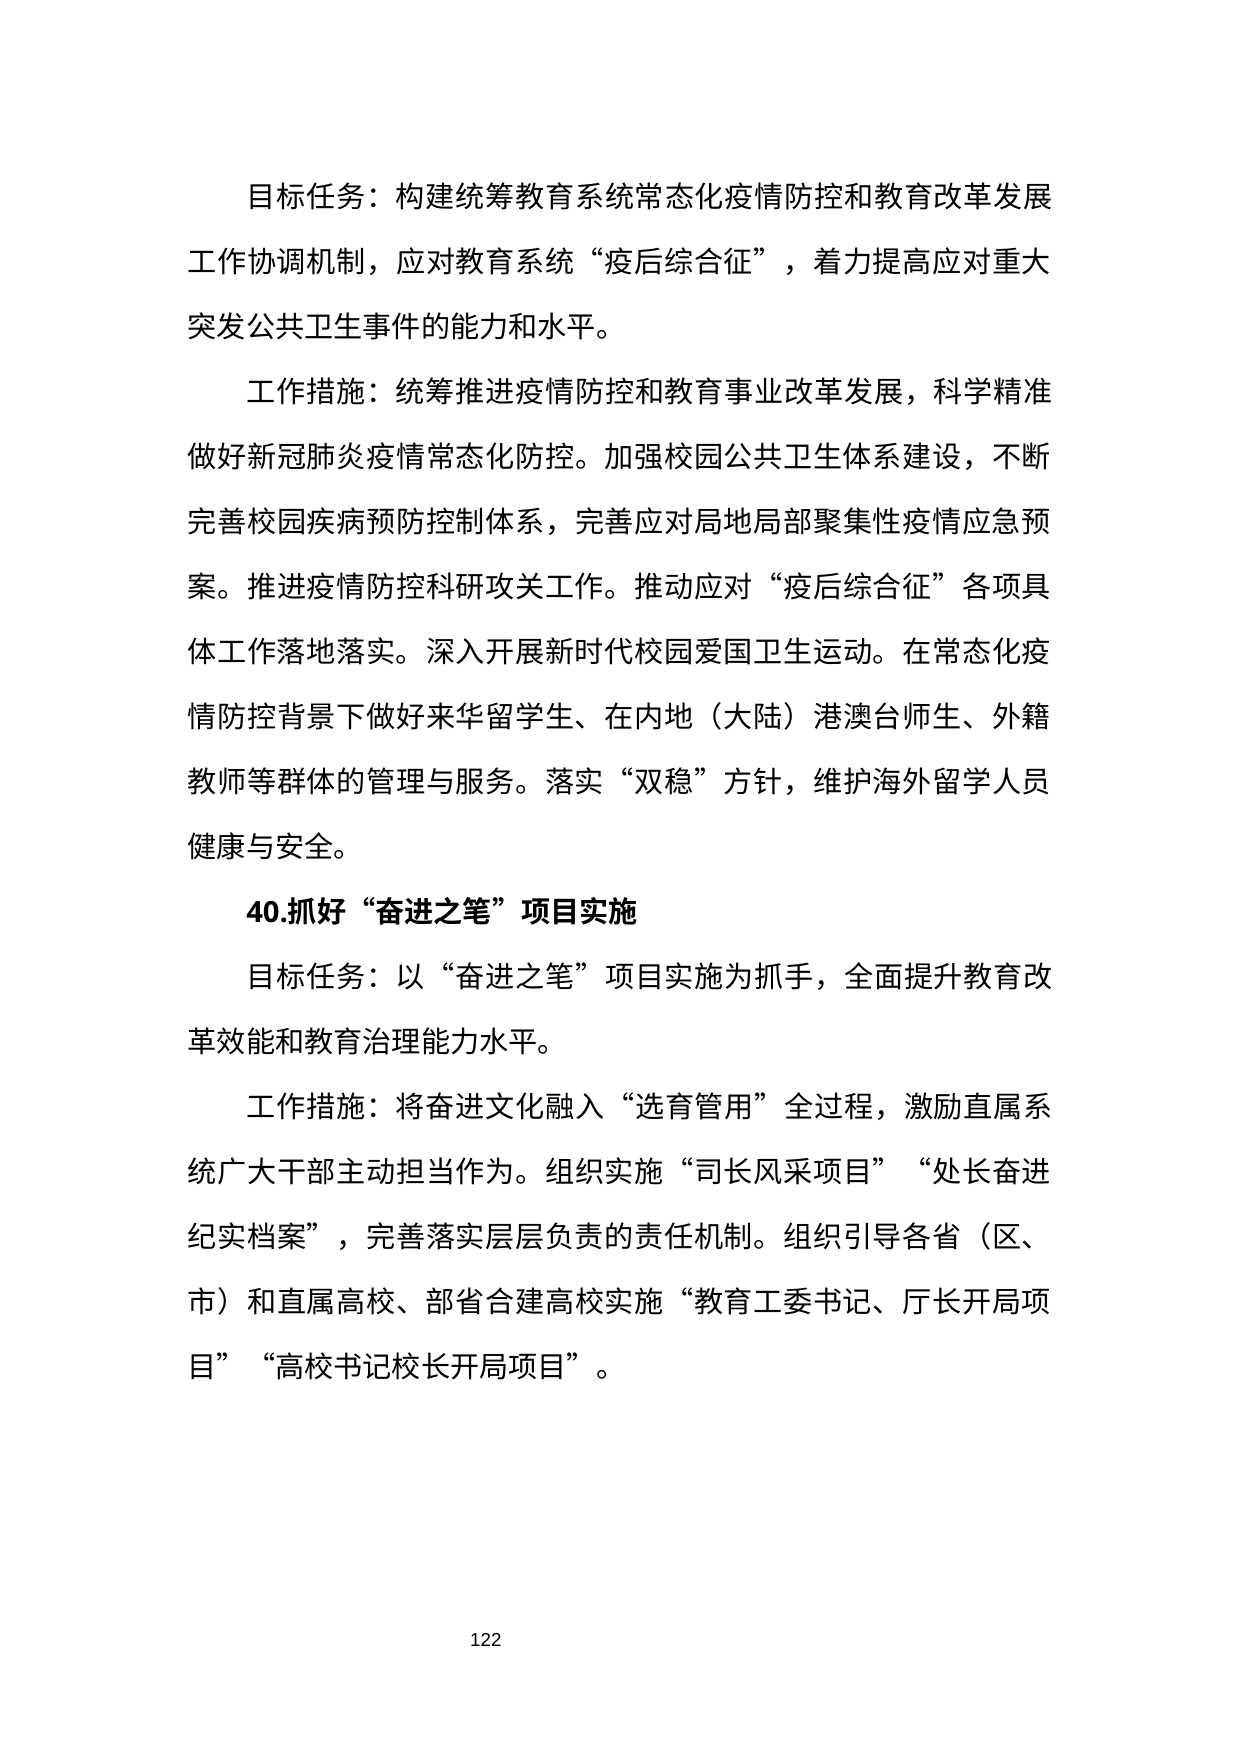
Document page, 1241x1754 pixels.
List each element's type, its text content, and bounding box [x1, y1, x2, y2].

text 工作措施：将奋进文化融入“选育管用”全过程，激励直属系统广大干部主动担当作为。组织实施“司长风采项目”“处长奋进纪实档案”，完善落实层层负责的责任机制。组织引导各省（区、市）和直属高校、部省合建高校实施“教育工委书记、厅长开局项目”“高校书记校长开局项目”。 [187, 1072, 1053, 1397]
text 工作措施：统筹推进疫情防控和教育事业改革发展，科学精准做好新冠肺炎疫情常态化防控。加强校园公共卫生体系建设，不断完善校园疾病预防控制体系，完善应对局地局部聚集性疫情应急预案。推进疫情防控科研攻关工作。推动应对“疫后综合征”各项具体工作落地落实。深入开展新时代校园爱国卫生运动。在常态化疫情防控背景下做好来华留学生、在内地（大陆）港澳台师生、外籍教师等群体的管理与服务。落实“双稳”方针，维护海外留学人员健康与安全。 [187, 357, 1053, 877]
text 目标任务：构建统筹教育系统常态化疫情防控和教育改革发展工作协调机制，应对教育系统“疫后综合征”，着力提高应对重大突发公共卫生事件的能力和水平。 [187, 162, 1053, 357]
text 40.抓好“奋进之笔”项目实施 [187, 877, 1053, 942]
text 目标任务：以“奋进之笔”项目实施为抓手，全面提升教育改革效能和教育治理能力水平。 [187, 942, 1053, 1072]
